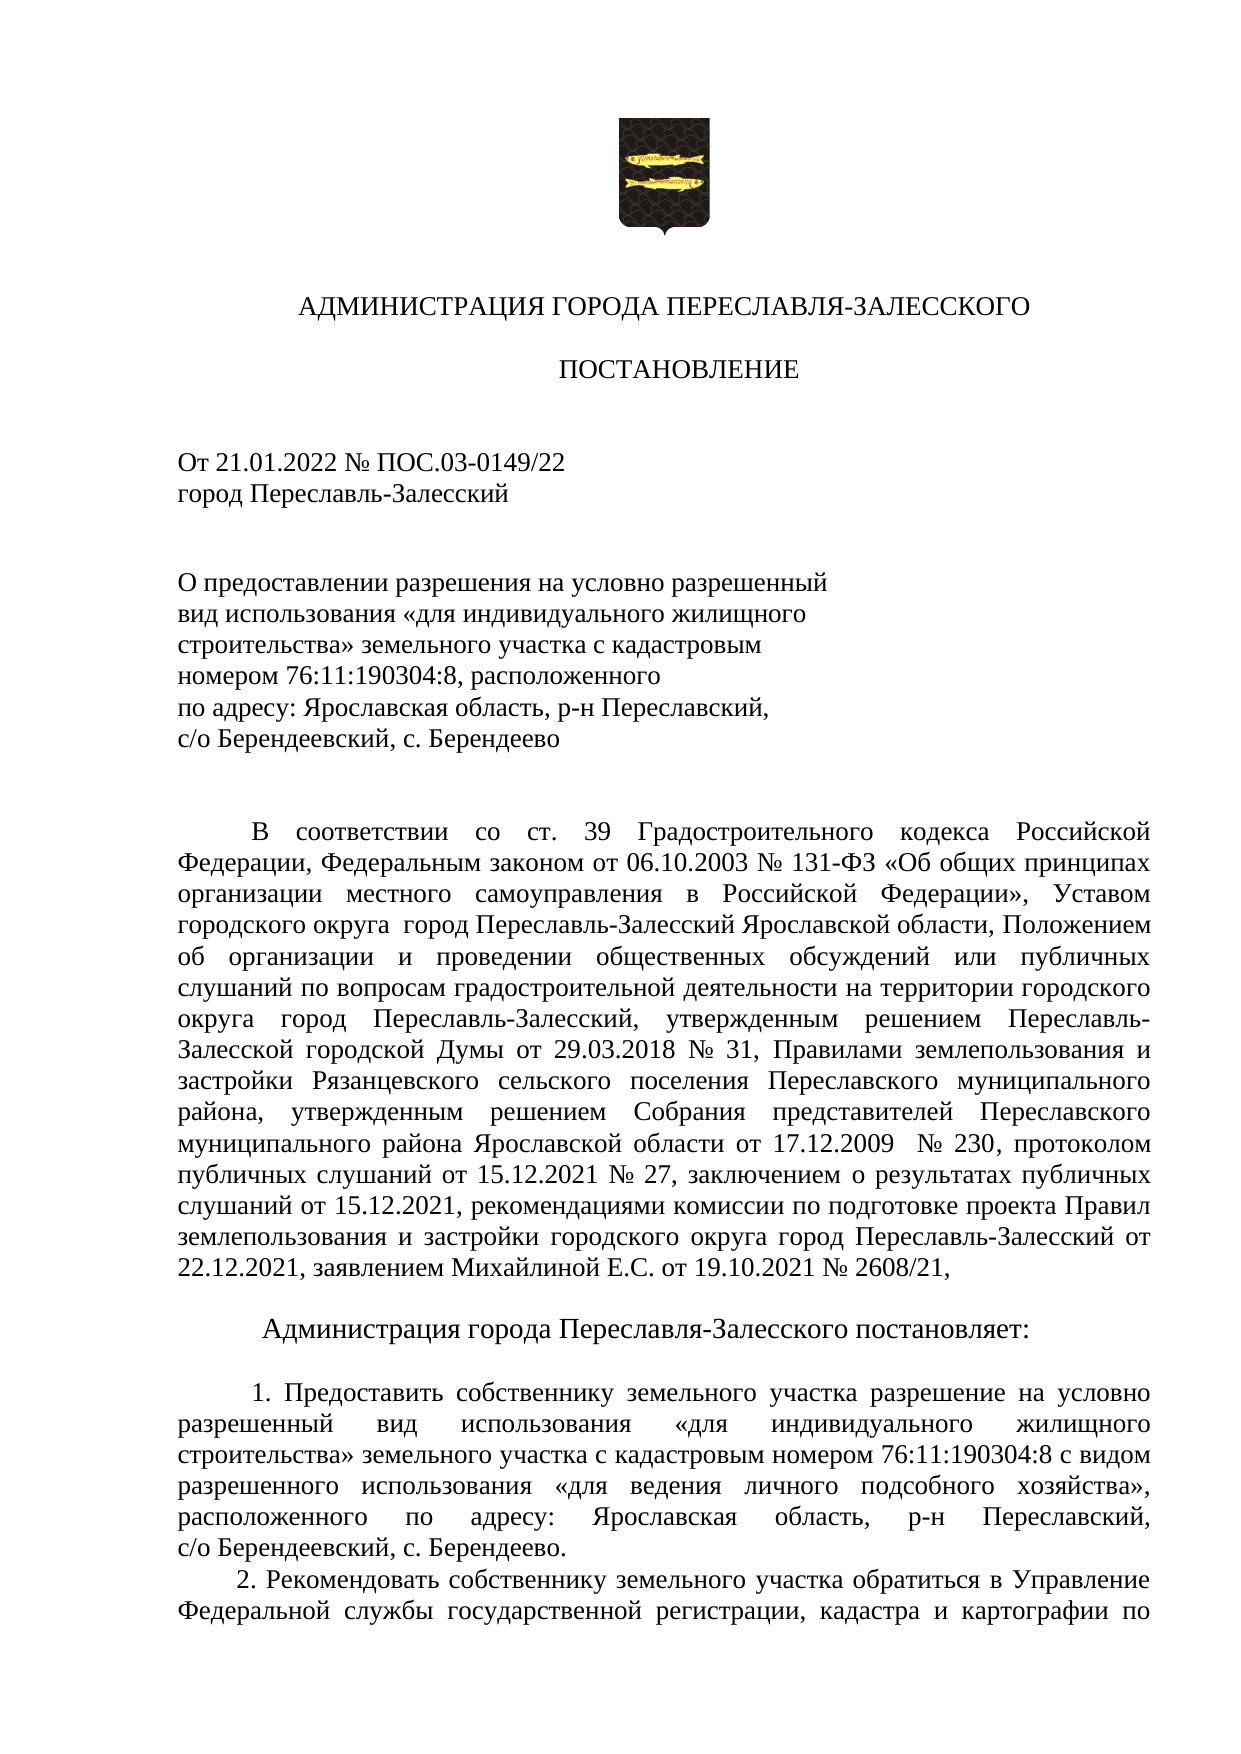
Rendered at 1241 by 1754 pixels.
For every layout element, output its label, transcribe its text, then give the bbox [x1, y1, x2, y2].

text город Переславль-Залесский [177, 477, 1152, 508]
text по адресу: Ярославская область, р-н Переславский, [177, 691, 1114, 722]
text В соответствии со ст. 39 Градостроительного кодекса Российской Федерации, Федеральным законом от 06.10.2003 № 131-ФЗ «Об общих принципах организации местного самоуправления в Российской Федерации», Уставом городского округа город Переславль-Залесский Ярославской области, Положением об организации и проведении общественных обсуждений или публичных слушаний по вопросам градостроительной деятельности на территории городского округа город Переславль-Залесский, утвержденным решением Переславль-Залесской городской Думы от 29.03.2018 № 31, Правилами землепользования и застройки Рязанцевского сельского поселения Переславского муниципального района, утвержденным решением Собрания представителей Переславского муниципального района Ярославской области от 17.12.2009 № 230, протоколом публичных слушаний от 15.12.2021 № 27, заключением о результатах публичных слушаний от 15.12.2021, рекомендациями комиссии по подготовке проекта Правил землепользования и застройки городского округа город Переславль-Залесский от 22.12.2021, заявлением Михайлиной Е.С. от 19.10.2021 № 2608/21, [177, 815, 1152, 1282]
text ПОСТАНОВЛЕНИЕ [207, 353, 1152, 384]
text 1. Предоставить собственнику земельного участка разрешение на условно разрешенный вид использования «для индивидуального жилищного строительства» земельного участка с кадастровым номером 76:11:190304:8 с видом разрешенного использования «для ведения личного подсобного хозяйства», расположенного по адресу: Ярославская область, р-н Переславский, с/о Берендеевский, с. Берендеево. [177, 1376, 1152, 1563]
text с/о Берендеевский, с. Берендеево [177, 722, 1114, 753]
text вид использования «для индивидуального жилищного [177, 597, 1114, 628]
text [177, 1563, 1152, 1625]
text номером 76:11:190304:8, расположенного [177, 659, 1114, 691]
text От 21.01.2022 № ПОС.03-0149/22 [177, 446, 1152, 477]
text О предоставлении разрешения на условно разрешенный [177, 566, 1114, 597]
text строительства» земельного участка с кадастровым [177, 628, 1114, 659]
text АДМИНИСТРАЦИЯ ГОРОДА ПЕРЕСЛАВЛЯ-ЗАЛЕССКОГО [177, 291, 1152, 322]
text Администрация города Переславля-Залесского постановляет: [177, 1311, 1114, 1345]
